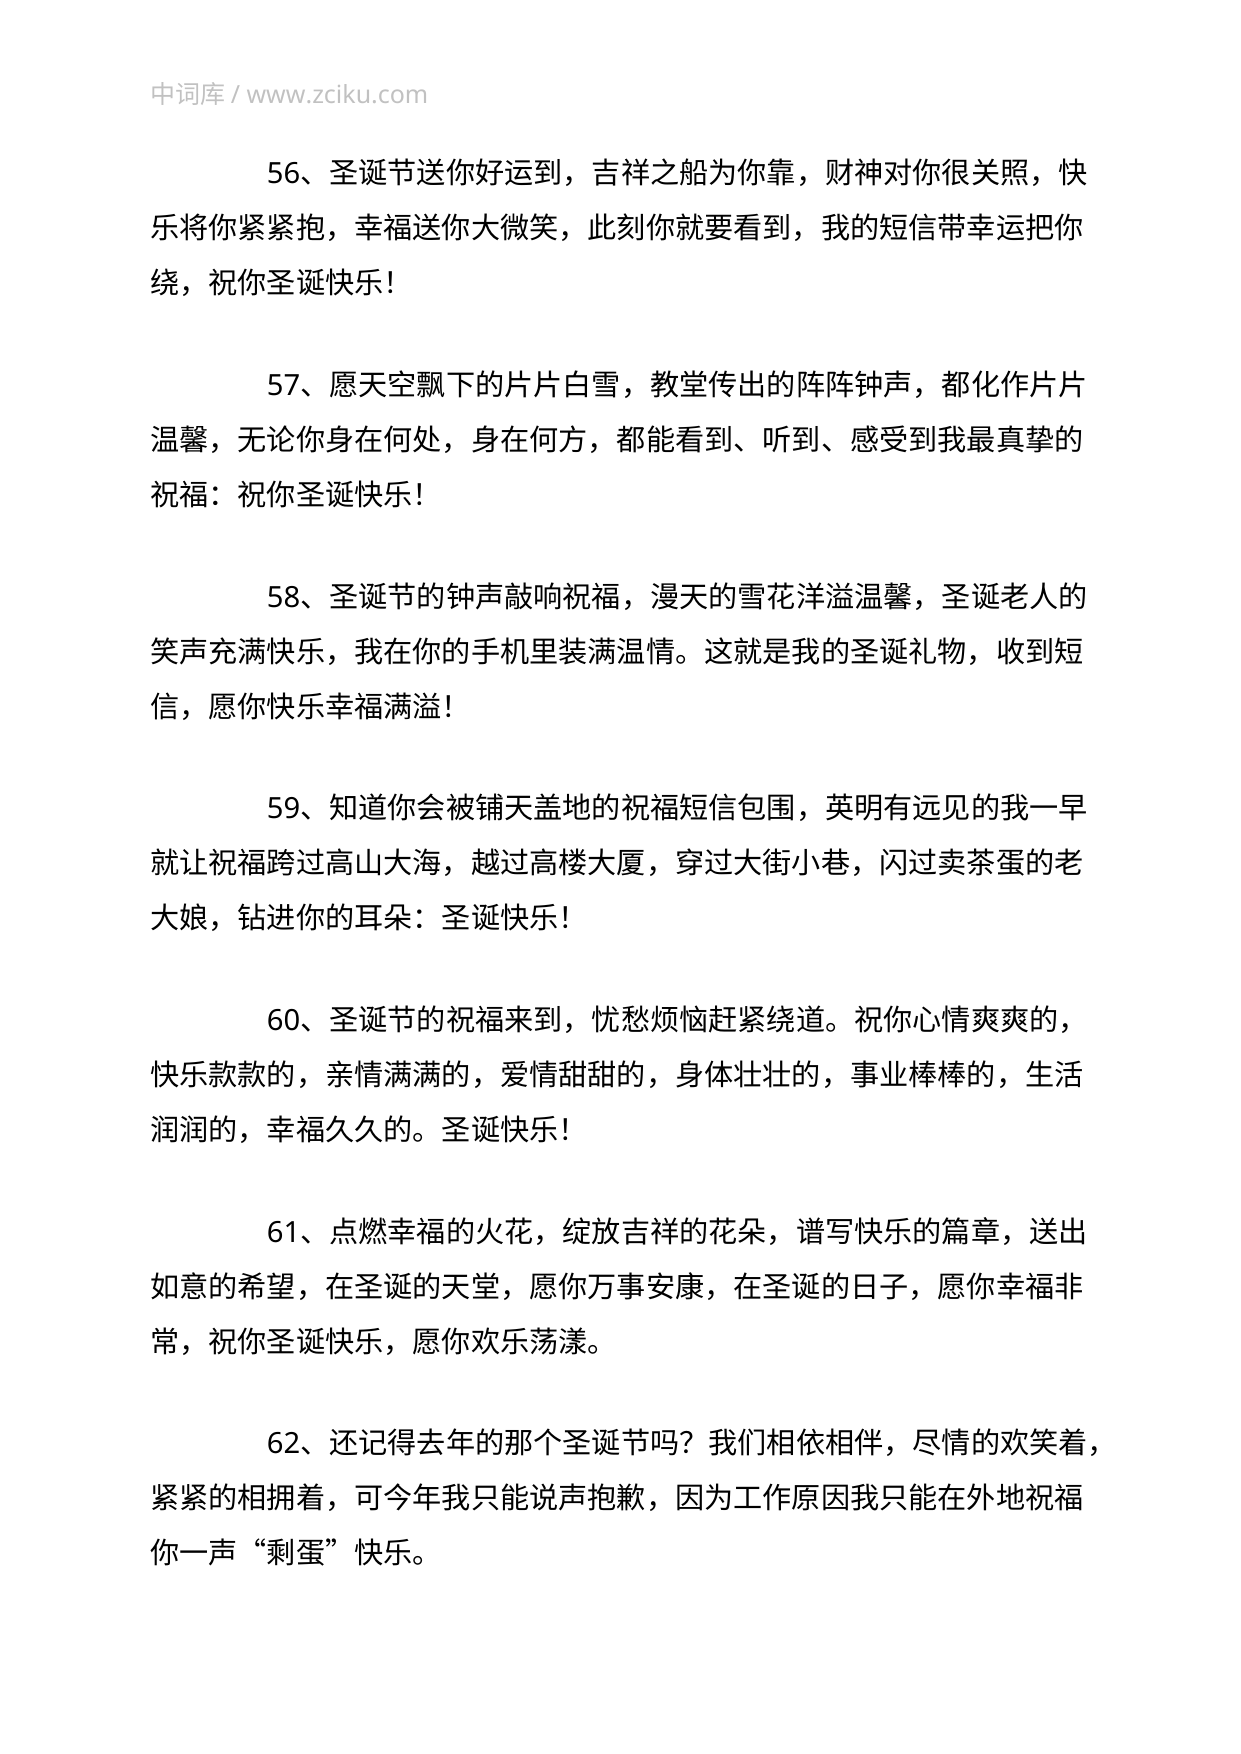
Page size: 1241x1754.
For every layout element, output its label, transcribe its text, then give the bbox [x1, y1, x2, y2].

text 56、圣诞节送你好运到，吉祥之船为你靠，财神对你很关照，快乐将你紧紧抱，幸福送你大微笑，此刻你就要看到，我的短信带幸运把你绕，祝你圣诞快乐！ [150, 150, 1090, 302]
text 57、愿天空飘下的片片白雪，教堂传出的阵阵钟声，都化作片片温馨，无论你身在何处，身在何方，都能看到、听到、感受到我最真挚的祝福：祝你圣诞快乐！ [150, 362, 1090, 514]
text 59、知道你会被铺天盖地的祝福短信包围，英明有远见的我一早就让祝福跨过高山大海，越过高楼大厦，穿过大街小巷，闪过卖茶蛋的老大娘，钻进你的耳朵：圣诞快乐！ [150, 785, 1090, 937]
text 60、圣诞节的祝福来到，忧愁烦恼赶紧绕道。祝你心情爽爽的，快乐款款的，亲情满满的，爱情甜甜的，身体壮壮的，事业棒棒的，生活润润的，幸福久久的。圣诞快乐！ [150, 997, 1090, 1149]
text 61、点燃幸福的火花，绽放吉祥的花朵，谱写快乐的篇章，送出如意的希望，在圣诞的天堂，愿你万事安康，在圣诞的日子，愿你幸福非常，祝你圣诞快乐，愿你欢乐荡漾。 [150, 1208, 1090, 1361]
text 62、还记得去年的那个圣诞节吗？我们相依相伴，尽情的欢笑着，紧紧的相拥着，可今年我只能说声抱歉，因为工作原因我只能在外地祝福你一声“剩蛋”快乐。 [150, 1420, 1090, 1572]
text 58、圣诞节的钟声敲响祝福，漫天的雪花洋溢温馨，圣诞老人的笑声充满快乐，我在你的手机里装满温情。这就是我的圣诞礼物，收到短信，愿你快乐幸福满溢！ [150, 573, 1090, 726]
